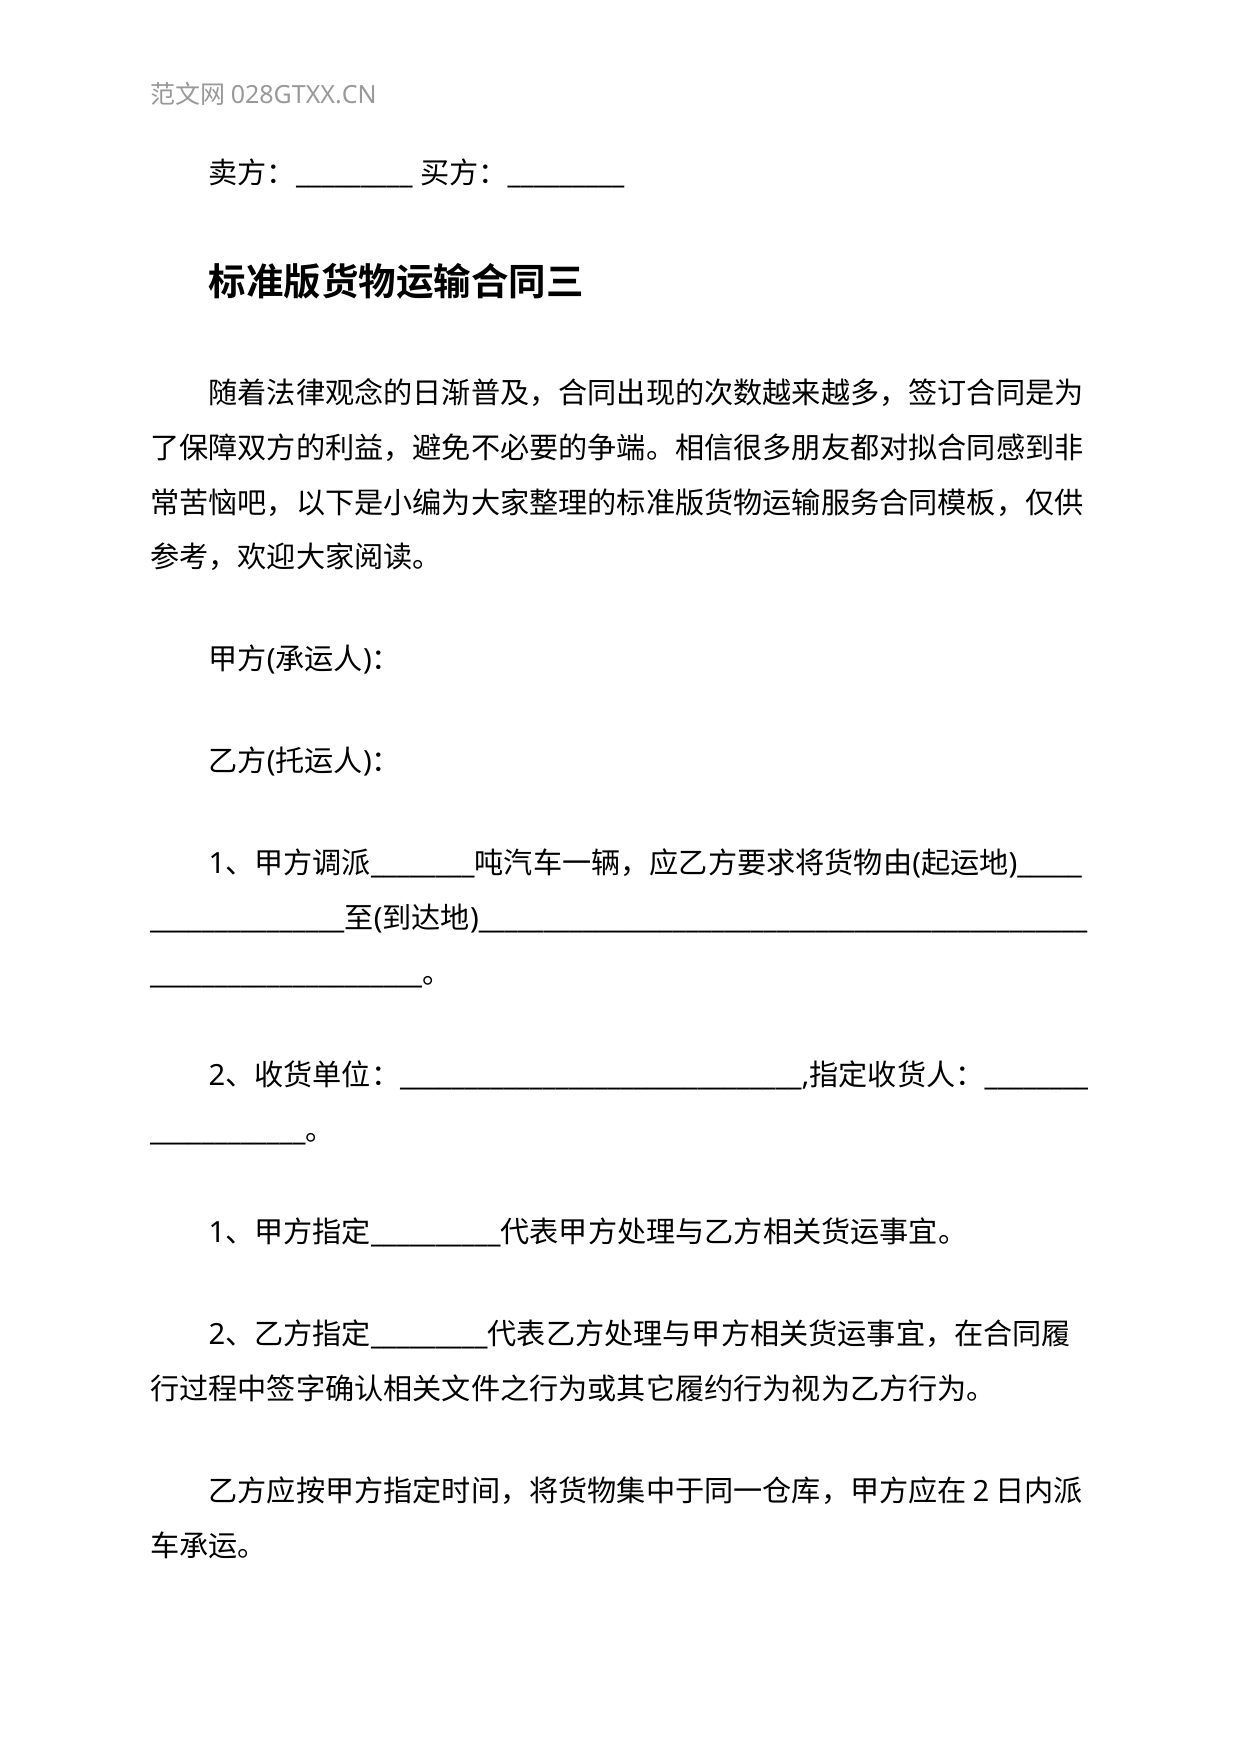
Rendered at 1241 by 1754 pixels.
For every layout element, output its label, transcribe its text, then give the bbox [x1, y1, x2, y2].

text 1、甲方指定__________代表甲方处理与乙方相关货运事宜。 [150, 1209, 1090, 1251]
text 标准版货物运输合同三 [150, 252, 1090, 306]
text 卖方：_________ 买方：_________ [150, 150, 1090, 192]
text 1、甲方调派________吨汽车一辆，应乙方要求将货物由(起运地)____________________至(到达地)____________________________________________________________________。 [150, 840, 1090, 992]
text 2、乙方指定_________代表乙方处理与甲方相关货运事宜，在合同履行过程中签字确认相关文件之行为或其它履约行为视为乙方行为。 [150, 1311, 1090, 1408]
text 乙方(托运人)： [150, 738, 1090, 780]
text 乙方应按甲方指定时间，将货物集中于同一仓库，甲方应在2日内派车承运。 [150, 1467, 1090, 1565]
text 2、收货单位：_______________________________,指定收货人：____________________。 [150, 1052, 1090, 1149]
text 甲方(承运人)： [150, 636, 1090, 678]
text 随着法律观念的日渐普及，合同出现的次数越来越多，签订合同是为了保障双方的利益，避免不必要的争端。相信很多朋友都对拟合同感到非常苦恼吧，以下是小编为大家整理的标准版货物运输服务合同模板，仅供参考，欢迎大家阅读。 [150, 369, 1090, 576]
